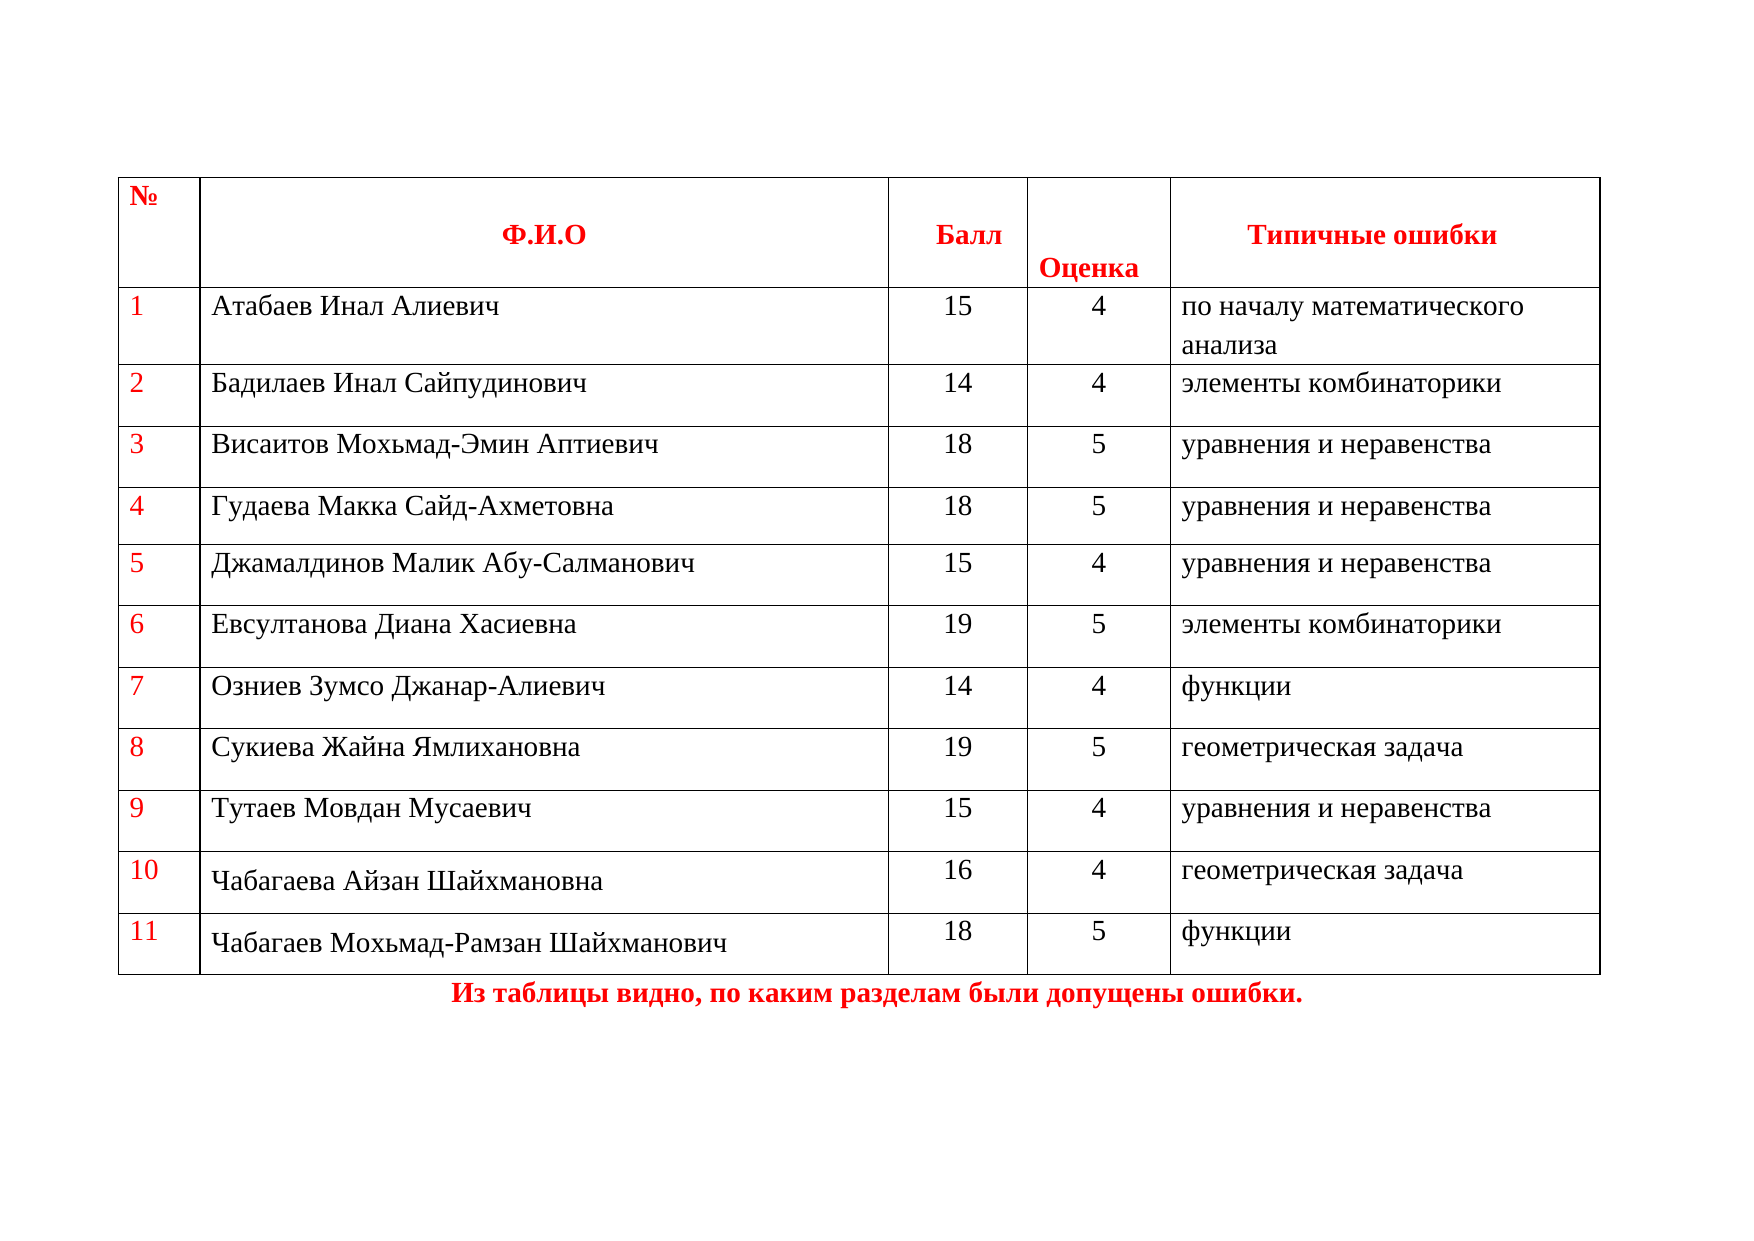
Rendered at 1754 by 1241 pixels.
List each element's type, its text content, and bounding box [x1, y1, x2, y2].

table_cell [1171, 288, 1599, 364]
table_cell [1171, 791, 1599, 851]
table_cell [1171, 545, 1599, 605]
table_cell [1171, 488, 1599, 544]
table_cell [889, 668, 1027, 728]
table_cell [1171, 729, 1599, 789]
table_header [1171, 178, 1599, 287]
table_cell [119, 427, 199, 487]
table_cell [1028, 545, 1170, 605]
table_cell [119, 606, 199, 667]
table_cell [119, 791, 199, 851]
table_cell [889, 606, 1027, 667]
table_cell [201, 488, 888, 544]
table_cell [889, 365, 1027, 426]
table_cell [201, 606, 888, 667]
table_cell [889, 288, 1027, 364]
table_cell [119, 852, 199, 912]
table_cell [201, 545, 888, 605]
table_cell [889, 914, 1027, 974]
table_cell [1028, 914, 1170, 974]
text Из таблицы видно, по каким разделам были допущены ошибки. [118, 975, 1636, 1008]
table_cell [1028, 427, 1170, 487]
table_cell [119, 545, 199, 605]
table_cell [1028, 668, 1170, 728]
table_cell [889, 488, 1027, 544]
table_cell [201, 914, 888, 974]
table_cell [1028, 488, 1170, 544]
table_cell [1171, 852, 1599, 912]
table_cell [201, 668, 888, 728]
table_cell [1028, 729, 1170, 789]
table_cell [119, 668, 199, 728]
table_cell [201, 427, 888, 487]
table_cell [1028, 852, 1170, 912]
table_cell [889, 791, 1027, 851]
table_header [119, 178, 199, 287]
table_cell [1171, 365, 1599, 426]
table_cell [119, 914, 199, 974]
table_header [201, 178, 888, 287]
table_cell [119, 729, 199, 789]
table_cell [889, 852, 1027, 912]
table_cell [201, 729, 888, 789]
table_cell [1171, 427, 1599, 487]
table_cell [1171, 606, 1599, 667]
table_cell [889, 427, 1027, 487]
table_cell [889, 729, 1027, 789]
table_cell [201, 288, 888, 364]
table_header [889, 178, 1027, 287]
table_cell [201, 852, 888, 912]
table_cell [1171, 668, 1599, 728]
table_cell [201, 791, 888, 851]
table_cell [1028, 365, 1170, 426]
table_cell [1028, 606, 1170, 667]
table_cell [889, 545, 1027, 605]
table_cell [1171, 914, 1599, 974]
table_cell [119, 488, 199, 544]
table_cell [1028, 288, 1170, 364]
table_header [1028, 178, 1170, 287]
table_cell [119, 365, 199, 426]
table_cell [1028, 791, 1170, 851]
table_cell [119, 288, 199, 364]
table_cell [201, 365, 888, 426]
